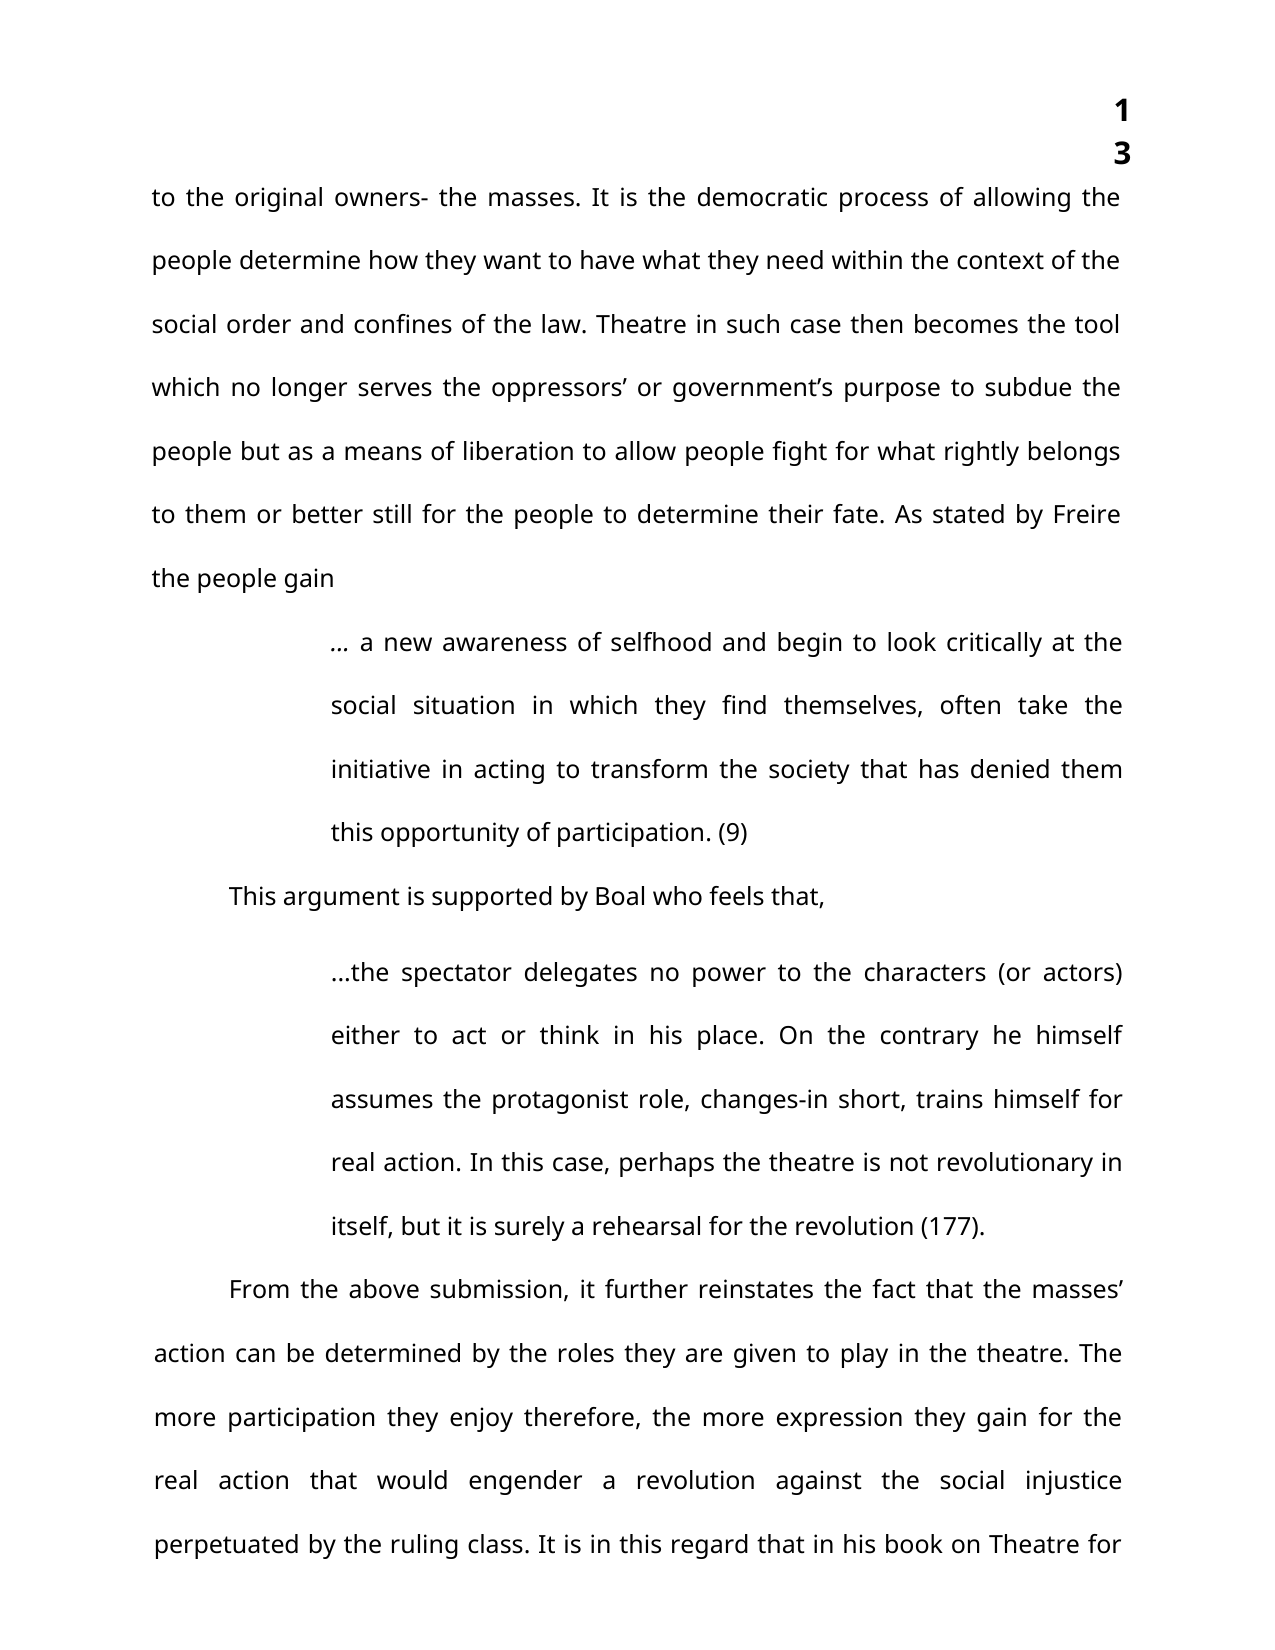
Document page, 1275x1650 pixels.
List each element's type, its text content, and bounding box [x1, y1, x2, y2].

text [151, 155, 1122, 600]
text ... a new awareness of selfhood and begin to look critically at the social situation in which they find themselves, often take the initiative in acting to transform the society that has denied them this opportunity of participation. (9) [331, 600, 1124, 854]
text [153, 1248, 1124, 1566]
text ...the spectator delegates no power to the characters (or actors) either to act or think in his place. On the contrary he himself assumes the protagonist role, changes-in short, trains himself for real action. In this case, perhaps the theatre is not revolutionary in itself, but it is surely a rehearsal for the revolution (177). [331, 930, 1124, 1248]
text This argument is supported by Boal who feels that, [153, 854, 1126, 918]
